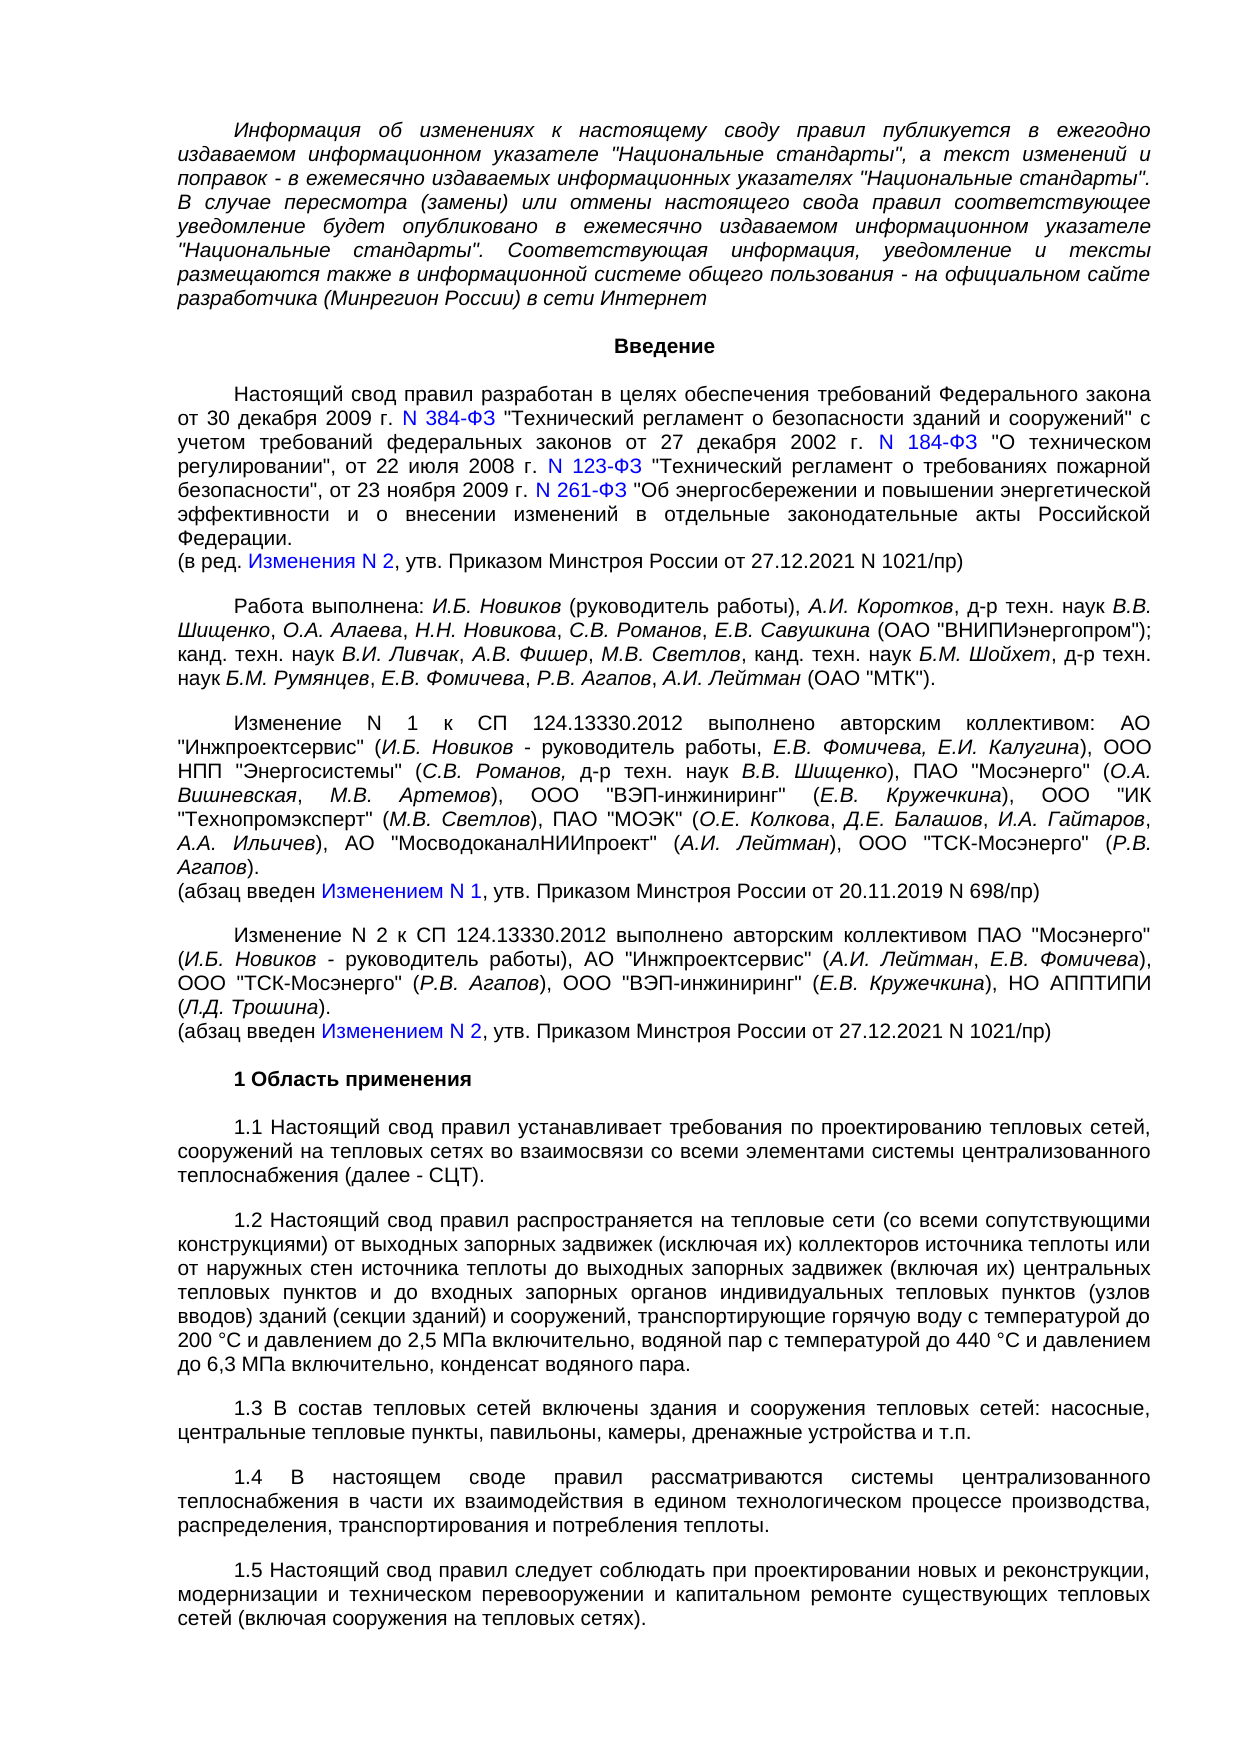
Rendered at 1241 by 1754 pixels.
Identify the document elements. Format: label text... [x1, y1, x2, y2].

text Изменение N 2 к СП 124.13330.2012 выполнено авторским коллективом ПАО "Мосэнерго" (И.Б. Новиков - руководитель работы), АО "Инжпроектсервис" (А.И. Лейтман, Е.В. Фомичева), ООО "ТСК-Мосэнерго" (Р.В. Агапов), ООО "ВЭП-инжиниринг" (Е.В. Кружечкина), НО АППТИПИ (Л.Д. Трошина). [177, 923, 1152, 1019]
text 1.2 Настоящий свод правил распространяется на тепловые сети (со всеми сопутствующими конструкциями) от выходных запорных задвижек (исключая их) коллекторов источника теплоты или от наружных стен источника теплоты до выходных запорных задвижек (включая их) центральных тепловых пунктов и до входных запорных органов индивидуальных тепловых пунктов (узлов вводов) зданий (секции зданий) и сооружений, транспортирующие горячую воду с температурой до 200 °C и давлением до 2,5 МПа включительно, водяной пар с температурой до 440 °C и давлением до 6,3 МПа включительно, конденсат водяного пара. [177, 1208, 1152, 1375]
text 1.4 В настоящем своде правил рассматриваются системы централизованного теплоснабжения в части их взаимодействия в едином технологическом процессе производства, распределения, транспортирования и потребления теплоты. [177, 1465, 1152, 1537]
text (абзац введен Изменением N 2, утв. Приказом Минстроя России от 27.12.2021 N 1021/пр) [177, 1019, 1152, 1043]
text 1.3 В состав тепловых сетей включены здания и сооружения тепловых сетей: насосные, центральные тепловые пункты, павильоны, камеры, дренажные устройства и т.п. [177, 1396, 1152, 1444]
text (в ред. Изменения N 2, утв. Приказом Минстроя России от 27.12.2021 N 1021/пр) [177, 549, 1152, 573]
text Изменение N 1 к СП 124.13330.2012 выполнено авторским коллективом: АО "Инжпроектсервис" (И.Б. Новиков - руководитель работы, Е.В. Фомичева, Е.И. Калугина), ООО НПП "Энергосистемы" (С.В. Романов, д-р техн. наук В.В. Шищенко), ПАО "Мосэнерго" (О.А. Вишневская, М.В. Артемов), ООО "ВЭП-инжиниринг" (Е.В. Кружечкина), ООО "ИК "Технопромэксперт" (М.В. Светлов), ПАО "МОЭК" (О.Е. Колкова, Д.Е. Балашов, И.А. Гайтаров, А.А. Ильичев), АО "МосводоканалНИИпроект" (А.И. Лейтман), ООО "ТСК-Мосэнерго" (Р.В. Агапов). [177, 711, 1152, 878]
text Работа выполнена: И.Б. Новиков (руководитель работы), А.И. Коротков, д-р техн. наук В.В. Шищенко, О.А. Алаева, Н.Н. Новикова, С.В. Романов, Е.В. Савушкина (ОАО "ВНИПИэнергопром"); канд. техн. наук В.И. Ливчак, А.В. Фишер, М.В. Светлов, канд. техн. наук Б.М. Шойхет, д-р техн. наук Б.М. Румянцев, Е.В. Фомичева, Р.В. Агапов, А.И. Лейтман (ОАО "МТК"). [177, 594, 1152, 690]
text Настоящий свод правил разработан в целях обеспечения требований Федерального закона от 30 декабря 2009 г. N 384-ФЗ "Технический регламент о безопасности зданий и сооружений" с учетом требований федеральных законов от 27 декабря 2002 г. N 184-ФЗ "О техническом регулировании", от 22 июля 2008 г. N 123-ФЗ "Технический регламент о требованиях пожарной безопасности", от 23 ноября 2009 г. N 261-ФЗ "Об энергосбережении и повышении энергетической эффективности и о внесении изменений в отдельные законодательные акты Российской Федерации. [177, 382, 1152, 549]
text 1.5 Настоящий свод правил следует соблюдать при проектировании новых и реконструкции, модернизации и техническом перевооружении и капитальном ремонте существующих тепловых сетей (включая сооружения на тепловых сетях). [177, 1558, 1152, 1629]
title 1 Область применения [177, 1067, 1152, 1091]
text 1.1 Настоящий свод правил устанавливает требования по проектированию тепловых сетей, сооружений на тепловых сетях во взаимосвязи со всеми элементами системы централизованного теплоснабжения (далее - СЦТ). [177, 1115, 1152, 1187]
title Введение [177, 334, 1152, 358]
text (абзац введен Изменением N 1, утв. Приказом Минстроя России от 20.11.2019 N 698/пр) [177, 878, 1152, 902]
text Информация об изменениях к настоящему своду правил публикуется в ежегодно издаваемом информационном указателе "Национальные стандарты", а текст изменений и поправок - в ежемесячно издаваемых информационных указателях "Национальные стандарты". В случае пересмотра (замены) или отмены настоящего свода правил соответствующее уведомление будет опубликовано в ежемесячно издаваемом информационном указателе "Национальные стандарты". Соответствующая информация, уведомление и тексты размещаются также в информационной системе общего пользования - на официальном сайте разработчика (Минрегион России) в сети Интернет [177, 118, 1152, 310]
